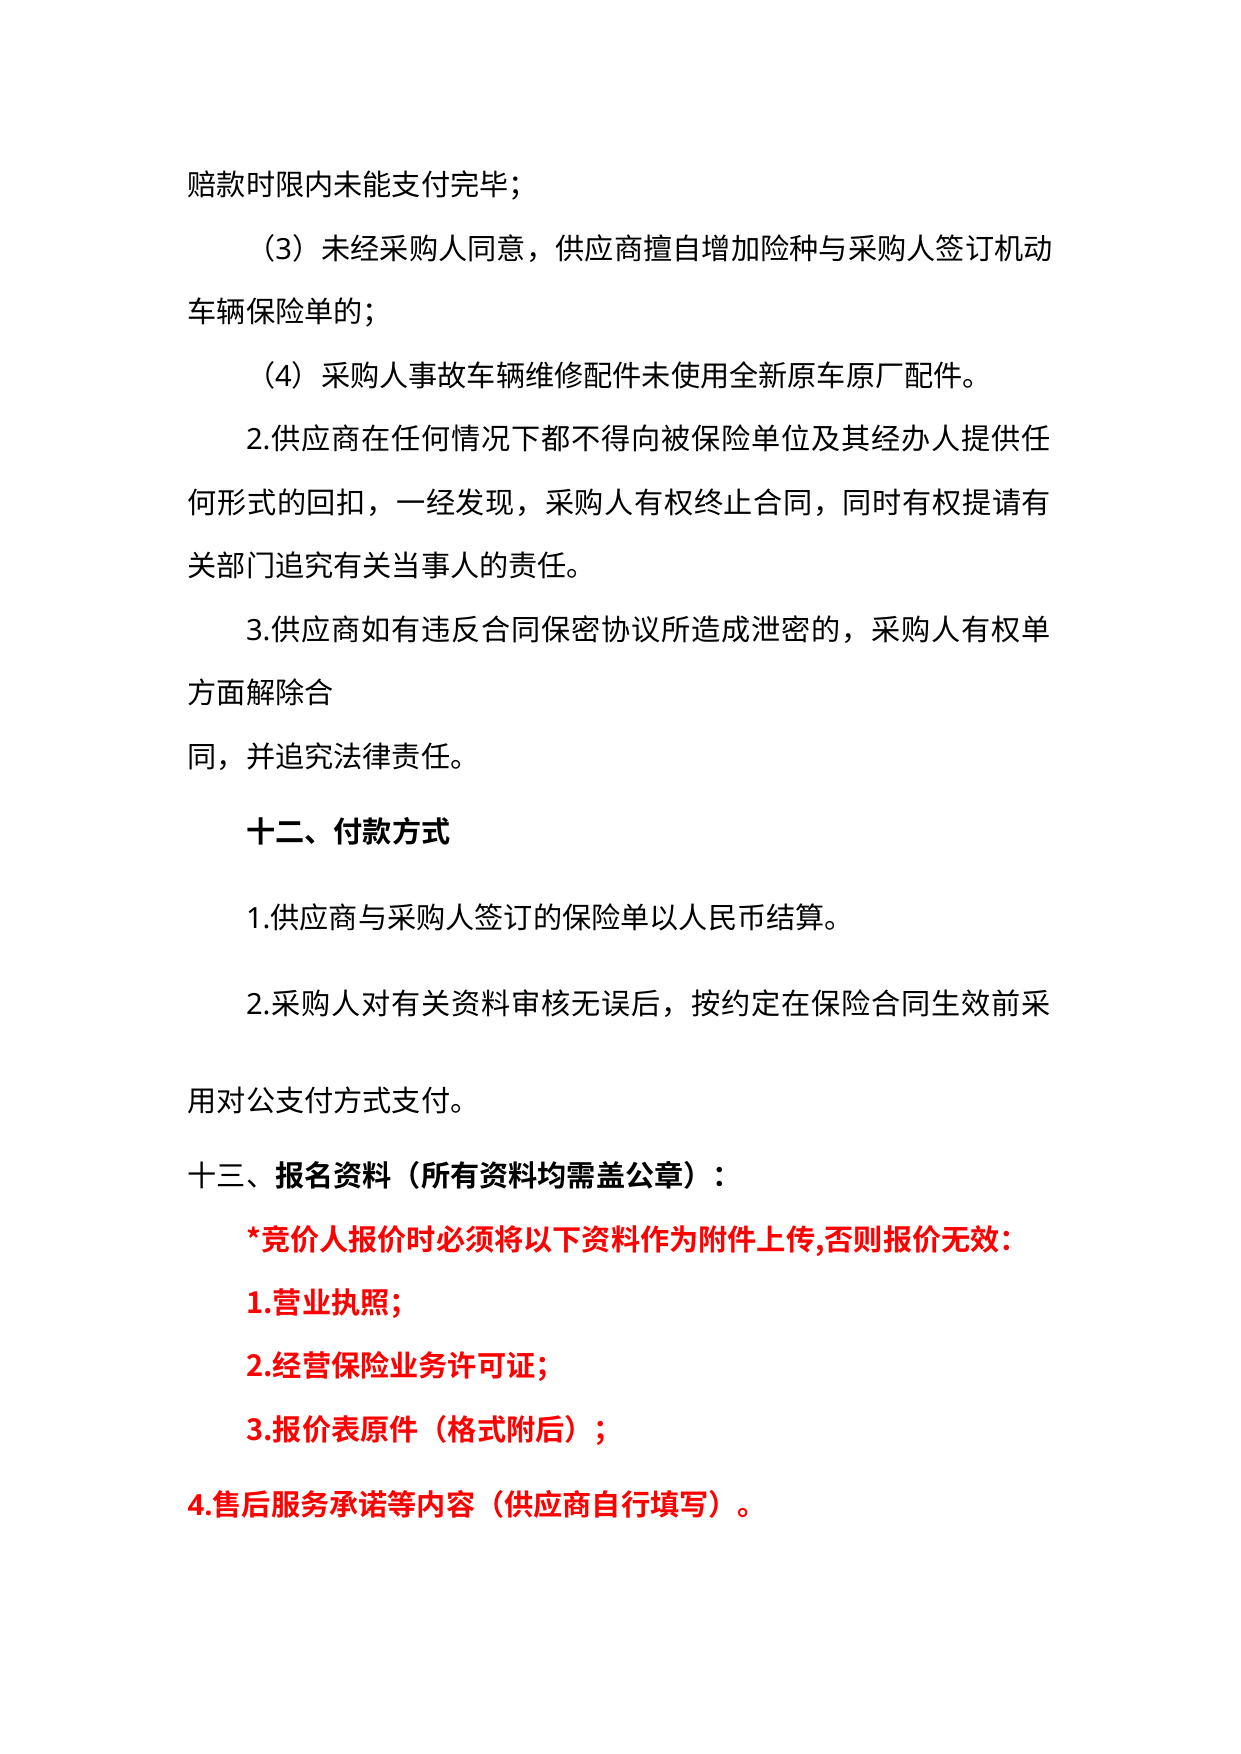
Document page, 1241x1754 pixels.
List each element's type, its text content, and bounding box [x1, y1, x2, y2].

text 1.供应商与采购人签订的保险单以人民币结算。 [187, 883, 1053, 948]
text 3.供应商如有违反合同保密协议所造成泄密的，采购人有权单方面解除合 [187, 606, 1053, 712]
text 3.报价表原件（格式附后）； [187, 1406, 1053, 1449]
text （3）未经采购人同意，供应商擅自增加险种与采购人签订机动车辆保险单的； [187, 225, 1053, 331]
text 十二、付款方式 [187, 797, 1053, 862]
text 2.采购人对有关资料审核无误后，按约定在保险合同生效前采用对公支付方式支付。 [187, 969, 1053, 1132]
text （4）采购人事故车辆维修配件未使用全新原车原厂配件。 [187, 352, 1053, 395]
text 4.售后服务承诺等内容（供应商自行填写）。 [187, 1470, 1053, 1535]
text 1.营业执照； [187, 1279, 1053, 1322]
text 十三、报名资料（所有资料均需盖公章）： [187, 1153, 246, 1195]
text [187, 162, 1053, 204]
text 同，并追究法律责任。 [187, 733, 1053, 776]
text 2.供应商在任何情况下都不得向被保险单位及其经办人提供任何形式的回扣，一经发现，采购人有权终止合同，同时有权提请有关部门追究有关当事人的责任。 [187, 416, 1053, 585]
text *竞价人报价时必须将以下资料作为附件上传,否则报价无效： [187, 1216, 1053, 1258]
text 十三、报名资料（所有资料均需盖公章）： [275, 1153, 1053, 1195]
text 2.经营保险业务许可证； [187, 1343, 1053, 1385]
